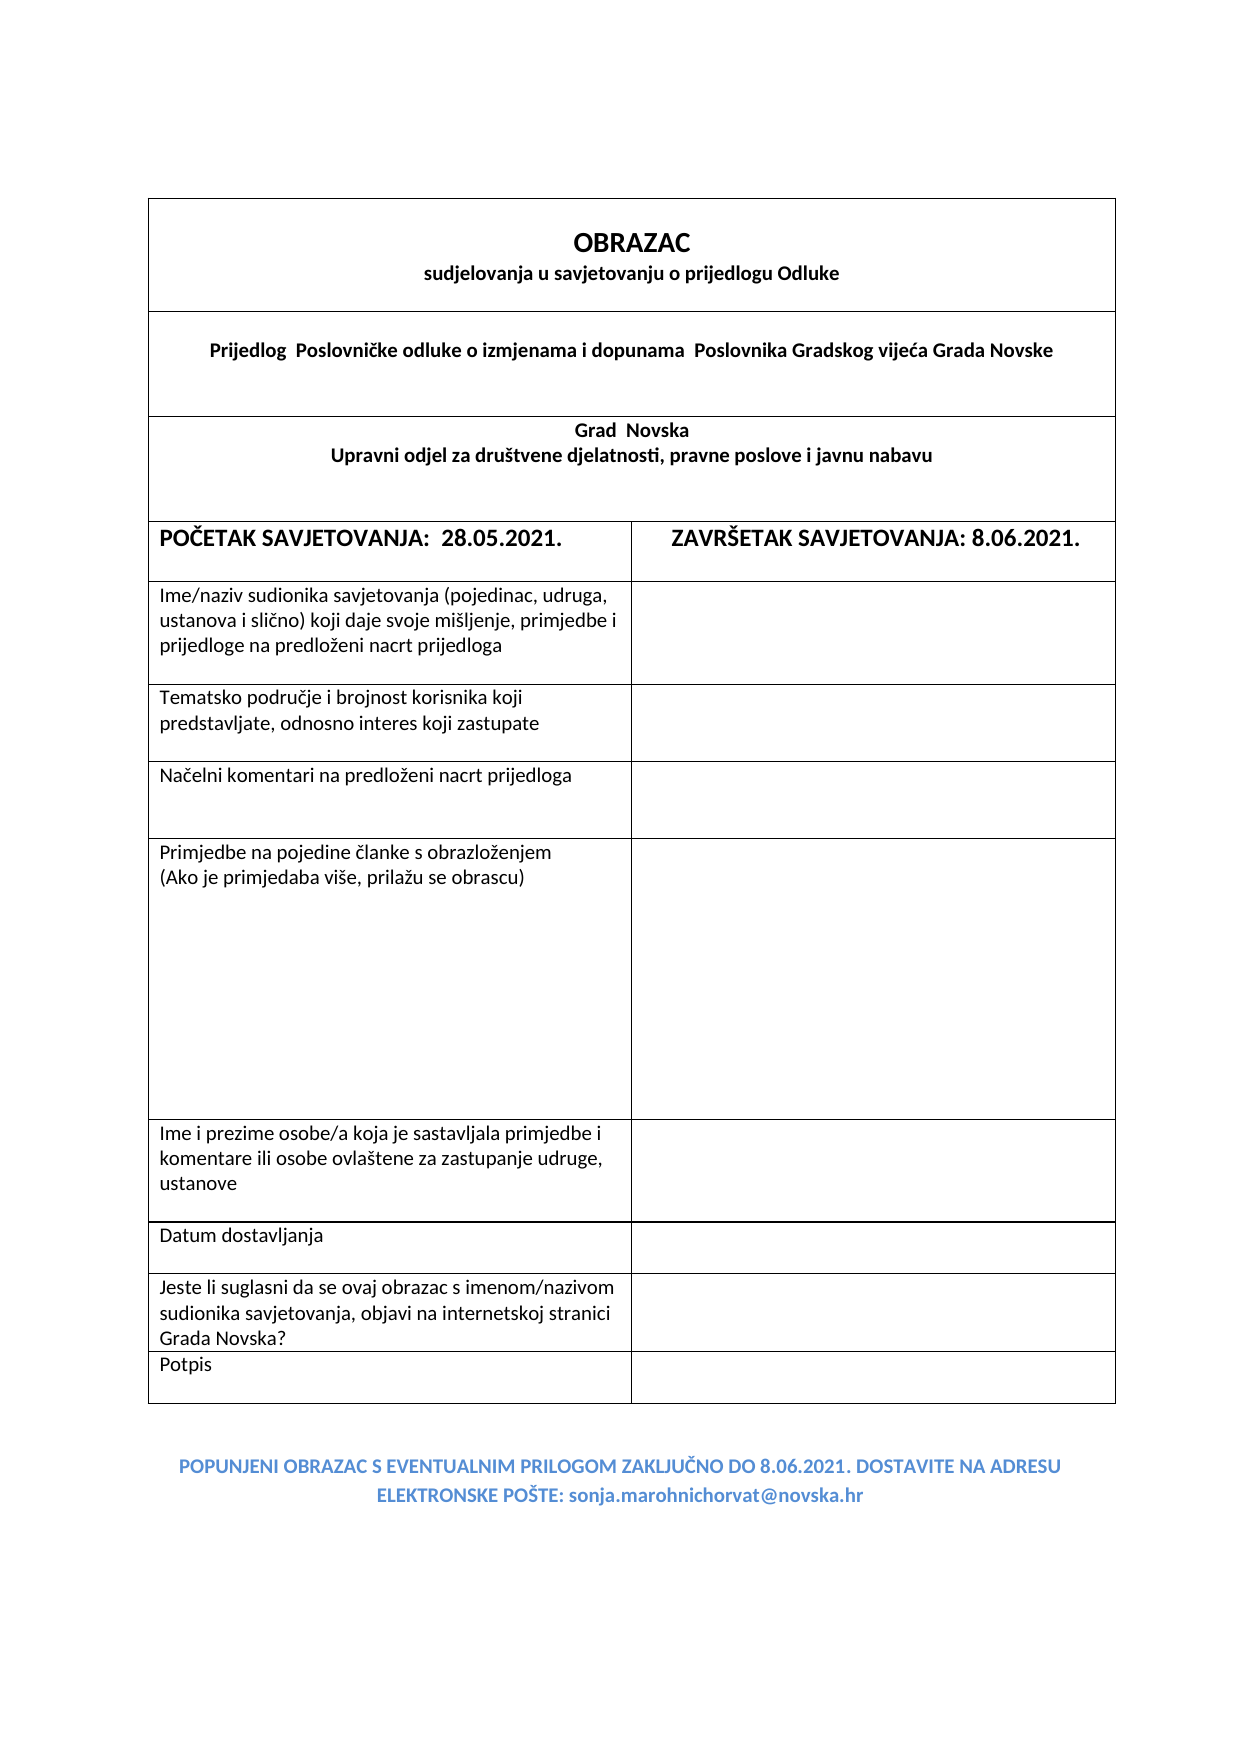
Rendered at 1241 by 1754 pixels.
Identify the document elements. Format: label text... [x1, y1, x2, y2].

table_cell Tematsko područje i brojnost korisnika koji predstavljate, odnosno interes koji zastupate [149, 685, 631, 761]
table_cell Potpis [149, 1352, 631, 1402]
table_cell Ime/naziv sudionika savjetovanja (pojedinac, udruga, ustanova i slično) koji daje svoje mišljenje, primjedbe i prijedloge na predloženi nacrt prijedloga [149, 582, 631, 683]
table_cell ZAVRŠETAK SAVJETOVANJA: 8.06.2021. [632, 522, 1115, 581]
table_cell Grad Novska Upravni odjel za društvene djelatnosti, pravne poslove i javnu nabavu [149, 417, 1115, 521]
table_cell Prijedlog Poslovničke odluke o izmjenama i dopunama Poslovnika Gradskog vijeća Grada Novske [149, 312, 1115, 416]
table_cell [632, 762, 1115, 838]
table_cell Ime i prezime osobe/a koja je sastavljala primjedbe i komentare ili osobe ovlaštene za zastupanje udruge, ustanove [149, 1120, 631, 1221]
table_cell [632, 582, 1115, 683]
text POPUNJENI OBRAZAC S EVENTUALNIM PRILOGOM ZAKLJUČNO DO 8.06.2021. DOSTAVITE NA ADRESU ELEKTRONSKE POŠTE: sonja.marohnichorvat@novska.hr [148, 1453, 1093, 1508]
table_header OBRAZAC sudjelovanja u savjetovanju o prijedlogu Odluke [149, 199, 1115, 311]
table_cell [632, 1274, 1115, 1351]
table_cell [632, 1223, 1115, 1273]
table_cell Načelni komentari na predloženi nacrt prijedloga [149, 762, 631, 838]
table_cell Jeste li suglasni da se ovaj obrazac s imenom/nazivom sudionika savjetovanja, objavi na internetskoj stranici Grada Novska? [149, 1274, 631, 1351]
table_cell [632, 685, 1115, 761]
table_cell Primjedbe na pojedine članke s obrazloženjem (Ako je primjedaba više, prilažu se obrascu) [149, 839, 631, 1119]
table_cell [632, 1352, 1115, 1402]
table_cell [632, 839, 1115, 1119]
table_cell POČETAK SAVJETOVANJA: 28.05.2021. [149, 522, 631, 581]
table_cell [632, 1120, 1115, 1221]
table_cell Datum dostavljanja [149, 1223, 631, 1273]
